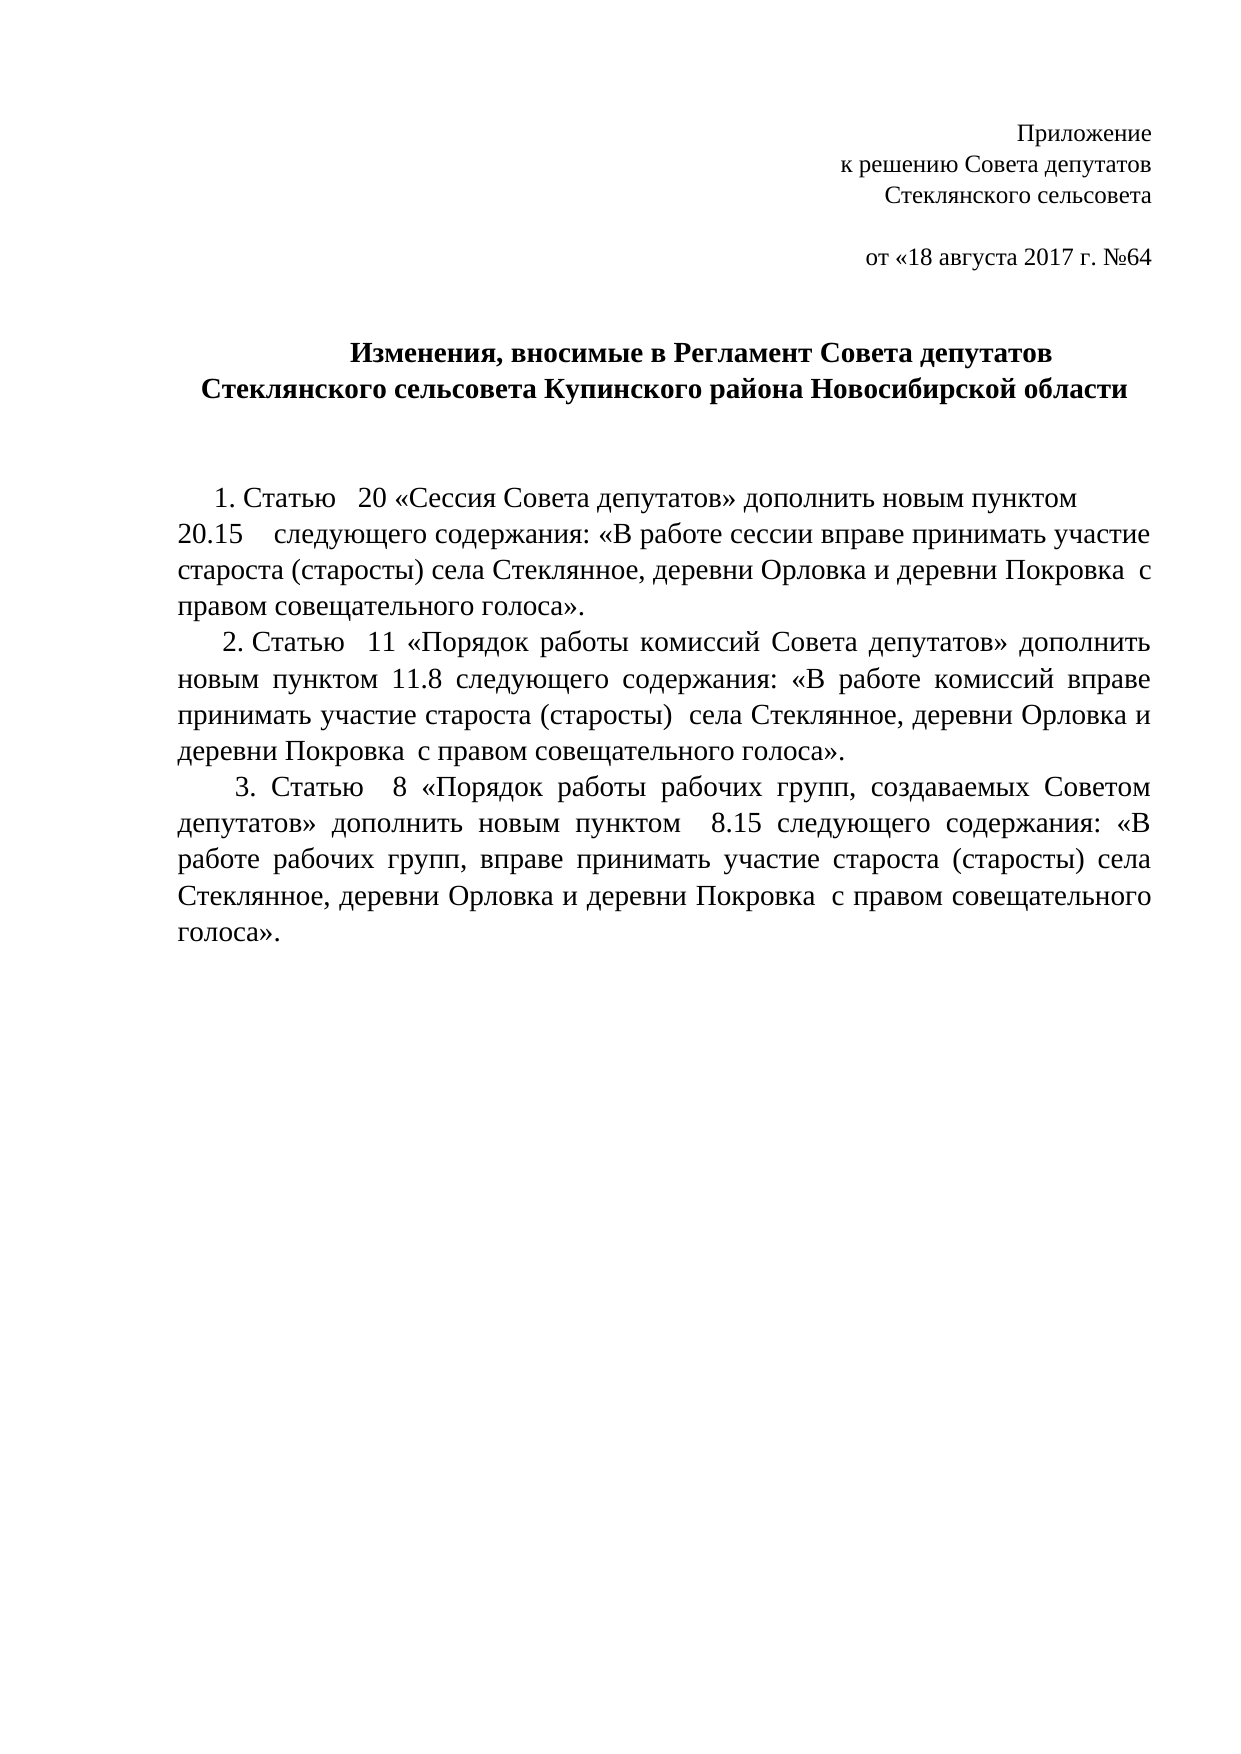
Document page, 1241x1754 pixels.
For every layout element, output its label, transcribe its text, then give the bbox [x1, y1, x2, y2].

text Стеклянского сельсовета [177, 180, 1152, 209]
text 3. Статью 8 «Порядок работы рабочих групп, создаваемых Советом депутатов» дополнить новым пунктом 8.15 следующего содержания: «В работе рабочих групп, вправе принимать участие староста (старосты) села Стеклянное, деревни Орловка и деревни Покровка с правом совещательного голоса». [177, 769, 1152, 947]
text к решению Совета депутатов [177, 149, 1152, 178]
text 20.15 следующего содержания: «В работе сессии вправе принимать участие староста (старосты) села Стеклянное, деревни Орловка и деревни Покровка с правом совещательного голоса». [177, 516, 1152, 622]
text Изменения, вносимые в Регламент Совета депутатов Стеклянского сельсовета Купинского района Новосибирской области [177, 335, 1152, 405]
text 2. Статью 11 «Порядок работы комиссий Совета депутатов» дополнить новым пунктом 11.8 следующего содержания: «В работе комиссий вправе принимать участие староста (старосты) села Стеклянное, деревни Орловка и деревни Покровка с правом совещательного голоса». [177, 624, 1152, 767]
text 1. Статью 20 «Сессия Совета депутатов» дополнить новым пунктом [177, 480, 1152, 513]
text от «18 августа 2017 г. №64 [177, 242, 1152, 271]
text Приложение [177, 118, 1152, 147]
